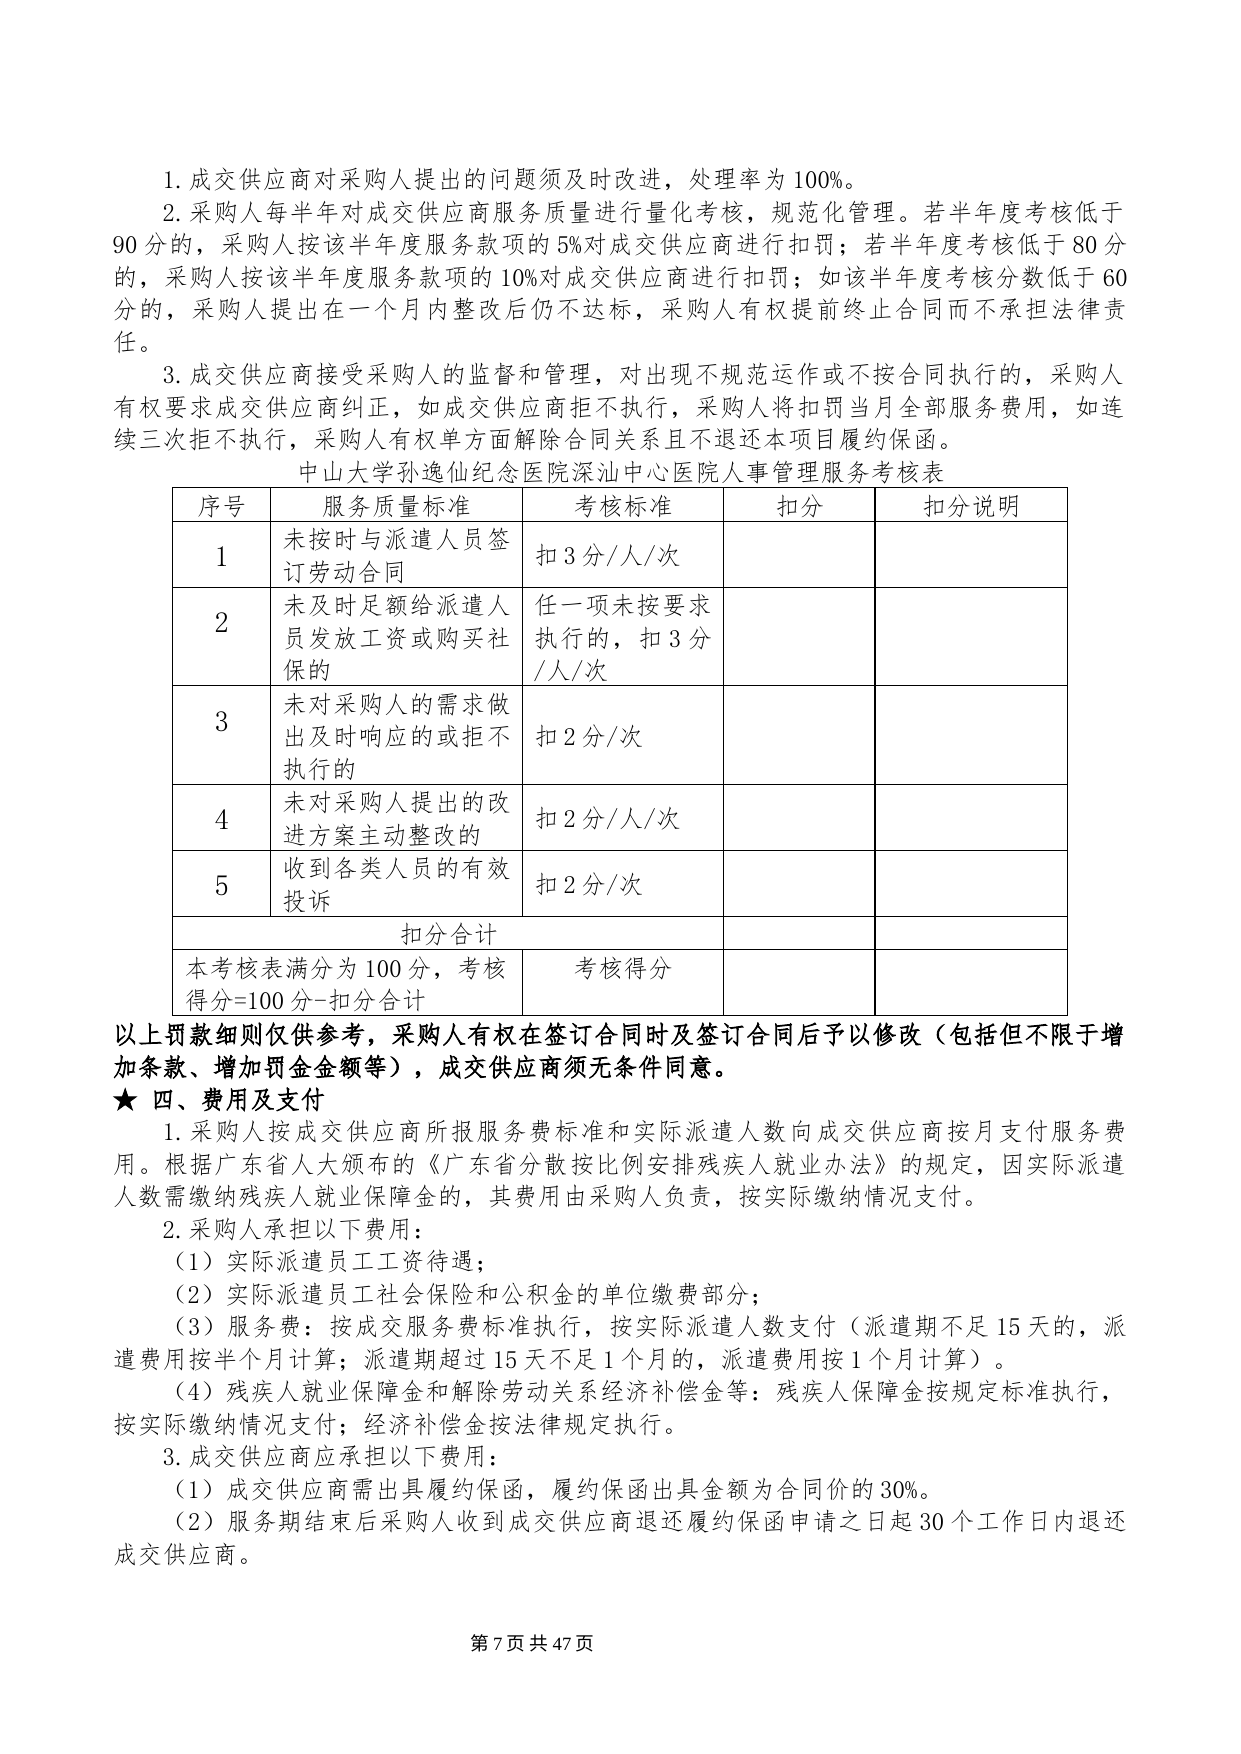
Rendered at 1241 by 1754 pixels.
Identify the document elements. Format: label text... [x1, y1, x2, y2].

list ★ 四、费用及支付 [112, 1081, 1128, 1114]
table_cell 本考核表满分为100分，考核得分=100分-扣分合计 [173, 950, 522, 1015]
table_cell 任一项未按要求执行的，扣3分/人/次 [523, 588, 723, 685]
list 2.采购人每半年对成交供应商服务质量进行量化考核，规范化管理。若半年度考核低于90分的，采购人按该半年度服务款项的5%对成交供应商进行扣罚；若半年度考核低于80分的，采购人按该半年度服务款项的10%对成交供应商进行扣罚；如该半年度考核分数低于60分的，采购人提出在一个月内整改后仍不达标，采购人有权提前终止合同而不承担法律责任。 [112, 194, 1128, 357]
table_cell [876, 522, 1067, 587]
table_cell 扣3分/人/次 [523, 522, 723, 587]
list 3.成交供应商接受采购人的监督和管理，对出现不规范运作或不按合同执行的，采购人有权要求成交供应商纠正，如成交供应商拒不执行，采购人将扣罚当月全部服务费用，如连续三次拒不执行，采购人有权单方面解除合同关系且不退还本项目履约保函。 [112, 357, 1128, 454]
table_cell [724, 917, 874, 949]
table_cell [724, 785, 874, 850]
list 1.成交供应商对采购人提出的问题须及时改进，处理率为100%。 [112, 162, 1128, 194]
table_cell 未按时与派遣人员签订劳动合同 [271, 522, 522, 587]
table_cell [876, 686, 1067, 784]
table_header 序号 [173, 488, 270, 521]
table_cell 1 [173, 522, 270, 587]
table_cell 2 [173, 588, 270, 685]
table_cell [876, 851, 1067, 916]
table_cell 未对采购人提出的改进方案主动整改的 [271, 785, 522, 850]
table_cell [876, 785, 1067, 850]
table_cell 扣2分/次 [523, 851, 723, 916]
list 以上罚款细则仅供参考，采购人有权在签订合同时及签订合同后予以修改（包括但不限于增加条款、增加罚金金额等），成交供应商须无条件同意。 [112, 1016, 1128, 1081]
table_cell 扣分合计 [173, 917, 723, 949]
table_cell [876, 917, 1067, 949]
table_cell [876, 588, 1067, 685]
table_cell 5 [173, 851, 270, 916]
list 中山大学孙逸仙纪念医院深汕中心医院人事管理服务考核表 [112, 454, 1128, 487]
text （1）实际派遣员工工资待遇； [112, 1244, 1128, 1276]
table_cell [724, 950, 874, 1015]
table_cell 考核得分 [523, 950, 723, 1015]
table_cell [724, 851, 874, 916]
table_cell 未对采购人的需求做出及时响应的或拒不执行的 [271, 686, 522, 784]
table_cell [724, 588, 874, 685]
text 1.采购人按成交供应商所报服务费标准和实际派遣人数向成交供应商按月支付服务费用。根据广东省人大颁布的《广东省分散按比例安排残疾人就业办法》的规定，因实际派遣人数需缴纳残疾人就业保障金的，其费用由采购人负责，按实际缴纳情况支付。 [112, 1114, 1128, 1211]
text 3.成交供应商应承担以下费用： [112, 1439, 1128, 1471]
table_header 服务质量标准 [271, 488, 522, 521]
table_cell [876, 950, 1067, 1015]
table_cell [724, 522, 874, 587]
table_header 考核标准 [523, 488, 723, 521]
table_header 扣分说明 [876, 488, 1067, 521]
table_cell 未及时足额给派遣人员发放工资或购买社保的 [271, 588, 522, 685]
table_cell 4 [173, 785, 270, 850]
text （4）残疾人就业保障金和解除劳动关系经济补偿金等：残疾人保障金按规定标准执行，按实际缴纳情况支付；经济补偿金按法律规定执行。 [112, 1374, 1128, 1439]
table_cell 扣2分/次 [523, 686, 723, 784]
text 2.采购人承担以下费用： [112, 1211, 1128, 1244]
table_cell [724, 686, 874, 784]
table_cell 扣2分/人/次 [523, 785, 723, 850]
table_header 扣分 [724, 488, 874, 521]
text （1）成交供应商需出具履约保函，履约保函出具金额为合同价的30%。 [112, 1471, 1128, 1504]
text （2）实际派遣员工社会保险和公积金的单位缴费部分； [112, 1276, 1128, 1309]
text （3）服务费：按成交服务费标准执行，按实际派遣人数支付（派遣期不足15天的，派遣费用按半个月计算；派遣期超过15天不足1个月的，派遣费用按1个月计算）。 [112, 1309, 1128, 1374]
table_cell 收到各类人员的有效投诉 [271, 851, 522, 916]
text （2）服务期结束后采购人收到成交供应商退还履约保函申请之日起30个工作日内退还成交供应商。 [112, 1504, 1128, 1569]
table_cell 3 [173, 686, 270, 784]
